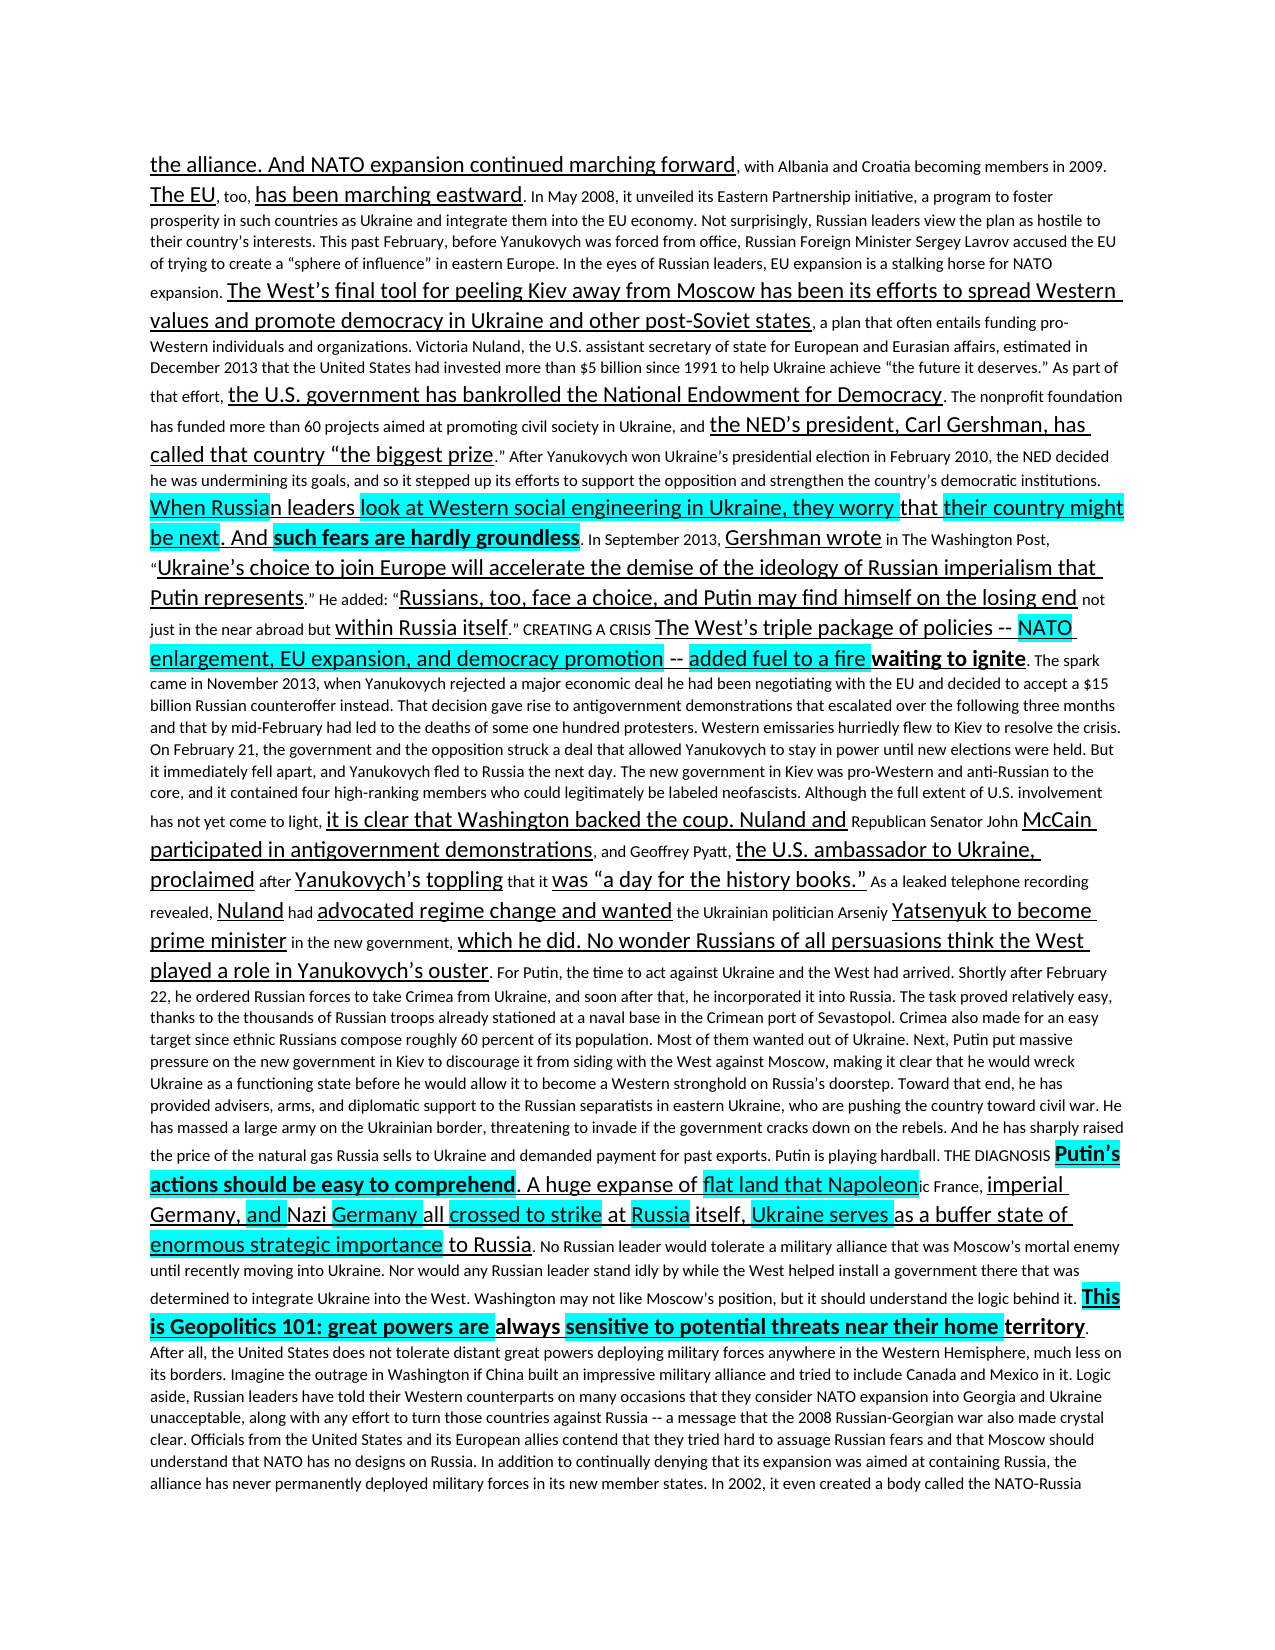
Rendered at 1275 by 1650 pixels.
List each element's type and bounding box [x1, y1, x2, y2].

text [150, 150, 1125, 1494]
